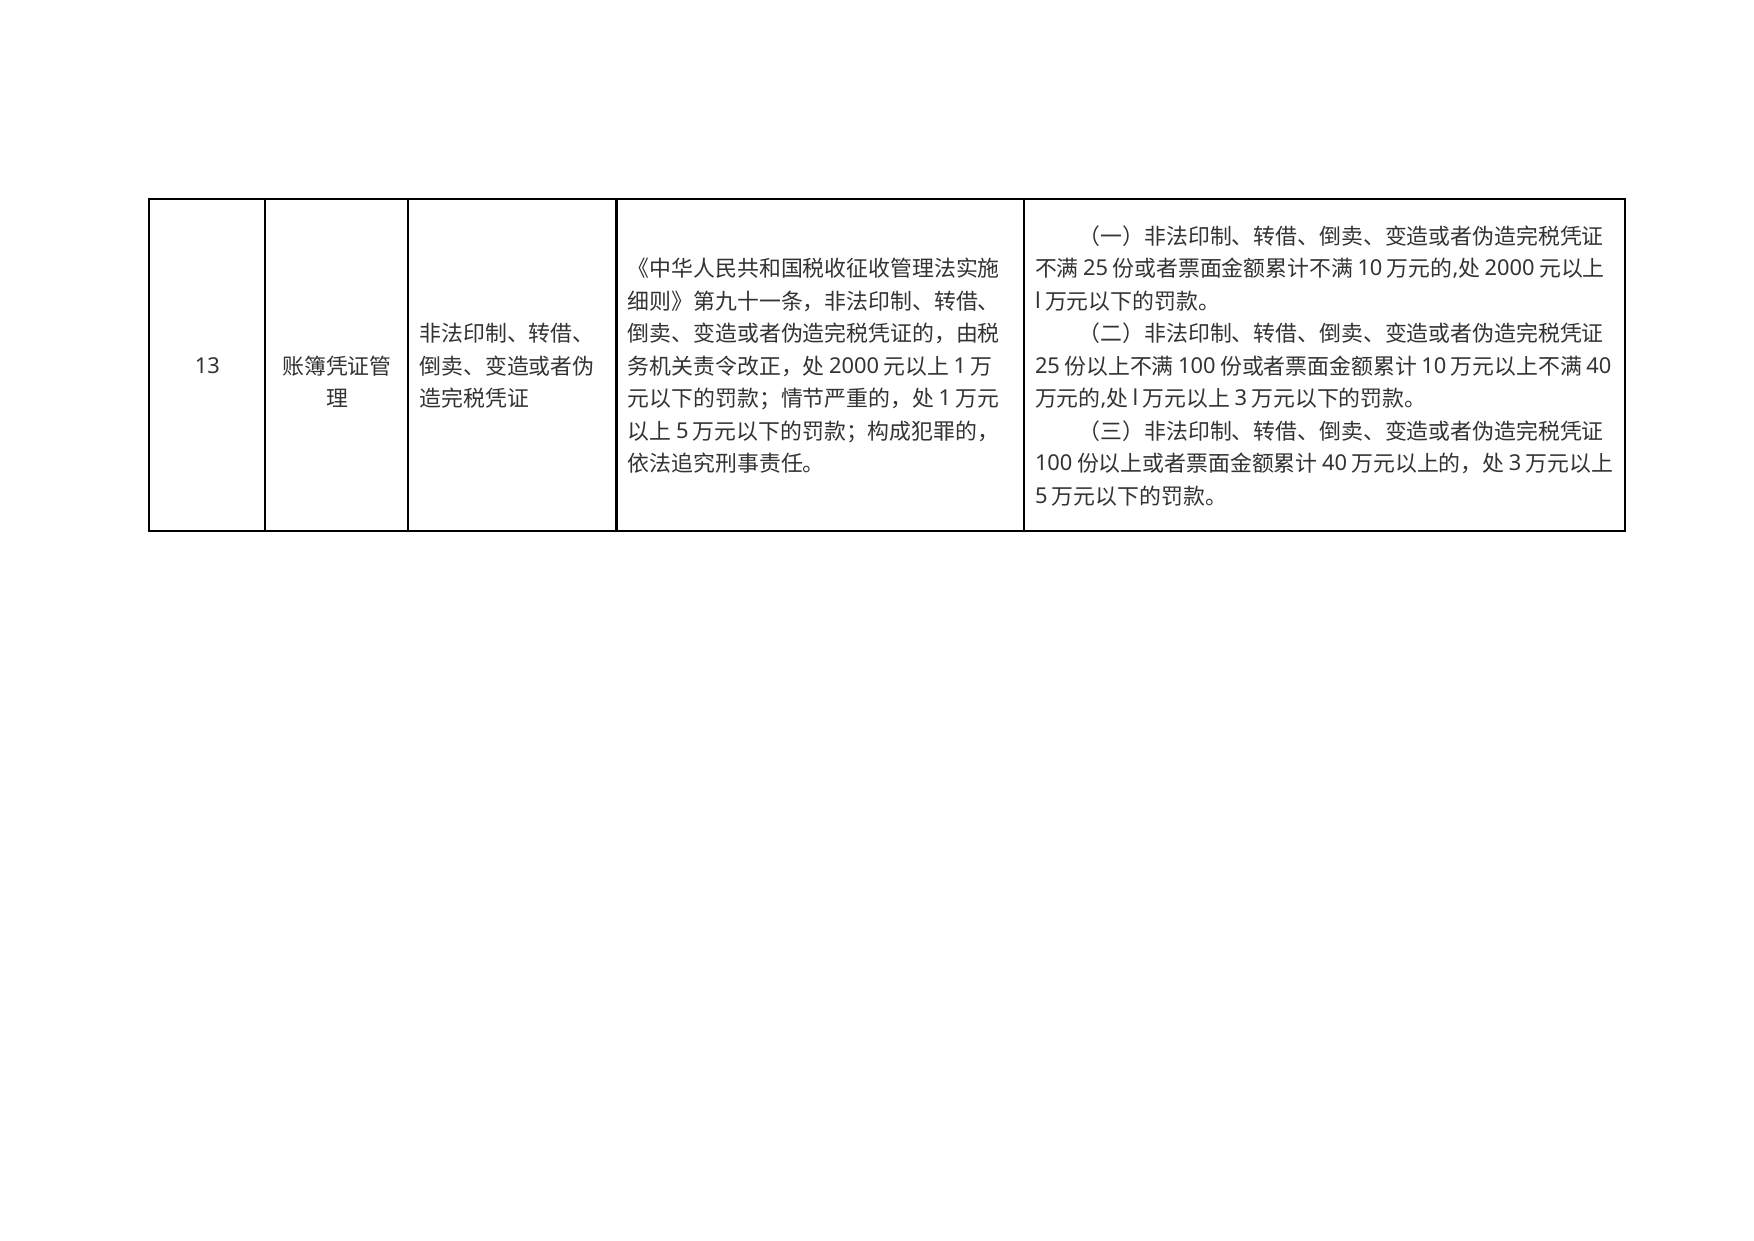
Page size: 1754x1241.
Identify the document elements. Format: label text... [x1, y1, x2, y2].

table_cell 非法印制、转借、倒卖、变造或者伪造完税凭证 [409, 200, 615, 529]
table_cell （一）非法印制、转借、倒卖、变造或者伪造完税凭证不满25份或者票面金额累计不满10万元的,处2000元以上l万元以下的罚款。 （二）非法印制、转借、倒卖、变造或者伪造完税凭证25份以上不满100份或者票面金额累计10万元以上不满40万元的,处l万元以上3万元以下的罚款。 （三）非法印制、转借、倒卖、变造或者伪造完税凭证100份以上或者票面金额累计40万元以上的，处3万元以上5万元以下的罚款。 [1025, 200, 1624, 529]
table_cell 13 [150, 200, 264, 529]
table_cell 《中华人民共和国税收征收管理法实施细则》第九十一条，非法印制、转借、倒卖、变造或者伪造完税凭证的，由税务机关责令改正，处2000元以上1万元以下的罚款；情节严重的，处1万元以上5万元以下的罚款；构成犯罪的，依法追究刑事责任。 [618, 200, 1023, 529]
table_cell 账簿凭证管理 [266, 200, 407, 529]
